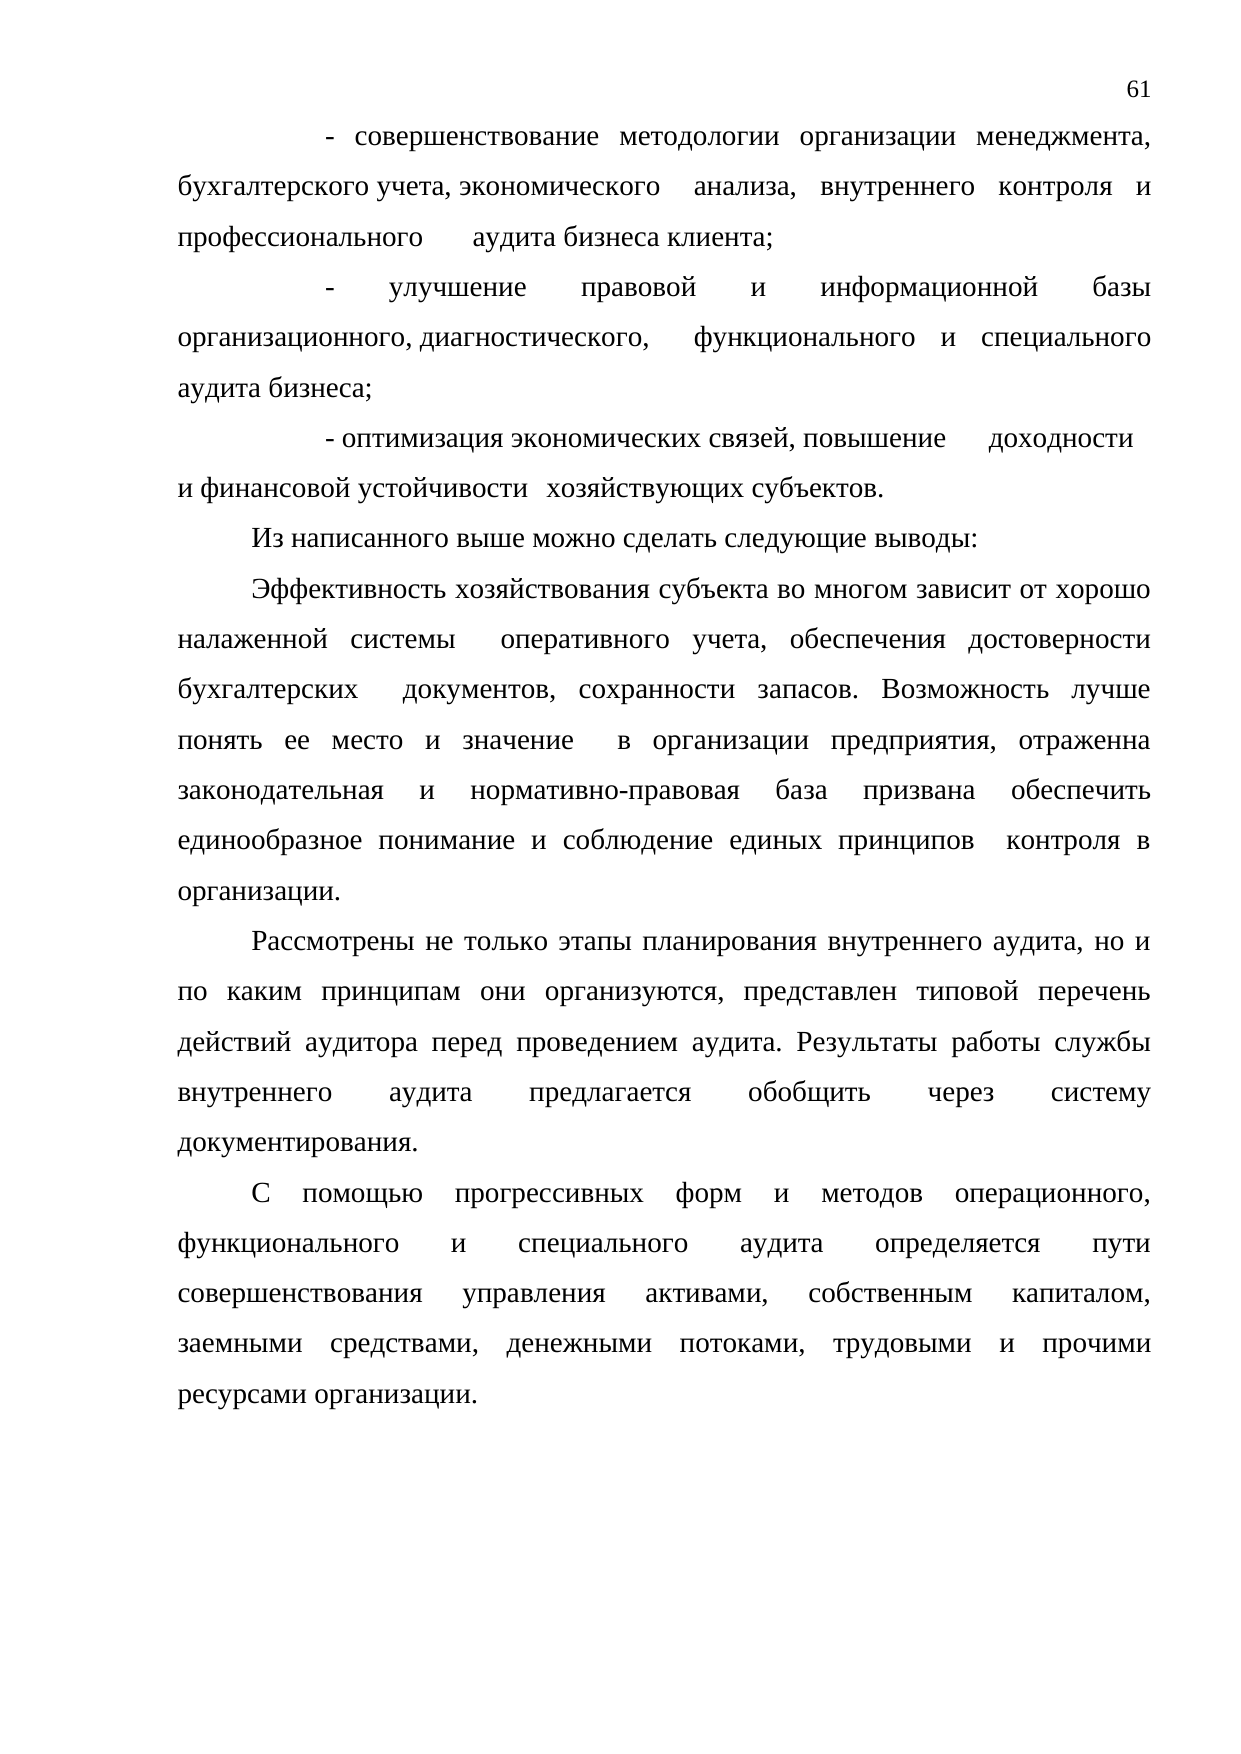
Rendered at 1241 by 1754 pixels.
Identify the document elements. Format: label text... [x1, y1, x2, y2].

text - улучшение правовой и информационной базы организационного, диагностического, функционального и специального аудита бизнеса; [177, 269, 1152, 403]
text Рассмотрены не только этапы планирования внутреннего аудита, но и по каким принципам они организуются, представлен типовой перечень действий аудитора перед проведением аудита. Результаты работы службы внутреннего аудита предлагается обобщить через систему документирования. [177, 923, 1152, 1158]
text Эффективность хозяйствования субъекта во многом зависит от хорошо налаженной системы оперативного учета, обеспечения достоверности бухгалтерских документов, сохранности запасов. Возможность лучше понять ее место и значение в организации предприятия, отраженна законодательная и нормативно-правовая база призвана обеспечить единообразное понимание и соблюдение единых принципов контроля в организации. [177, 571, 1152, 906]
text Из написанного выше можно сделать следующие выводы: [177, 521, 1152, 554]
text С помощью прогрессивных форм и методов операционного, функционального и специального аудита определяется пути совершенствования управления активами, собственным капиталом, заемными средствами, денежными потоками, трудовыми и прочими ресурсами организации. [177, 1175, 1152, 1409]
text - совершенствование методологии организации менеджмента, бухгалтерского учета, экономического анализа, внутреннего контроля и профессионального аудита бизнеса клиента; [177, 118, 1152, 252]
text - оптимизация экономических связей, повышение доходности и финансовой устойчивости хозяйствующих субъектов. [177, 420, 1152, 504]
